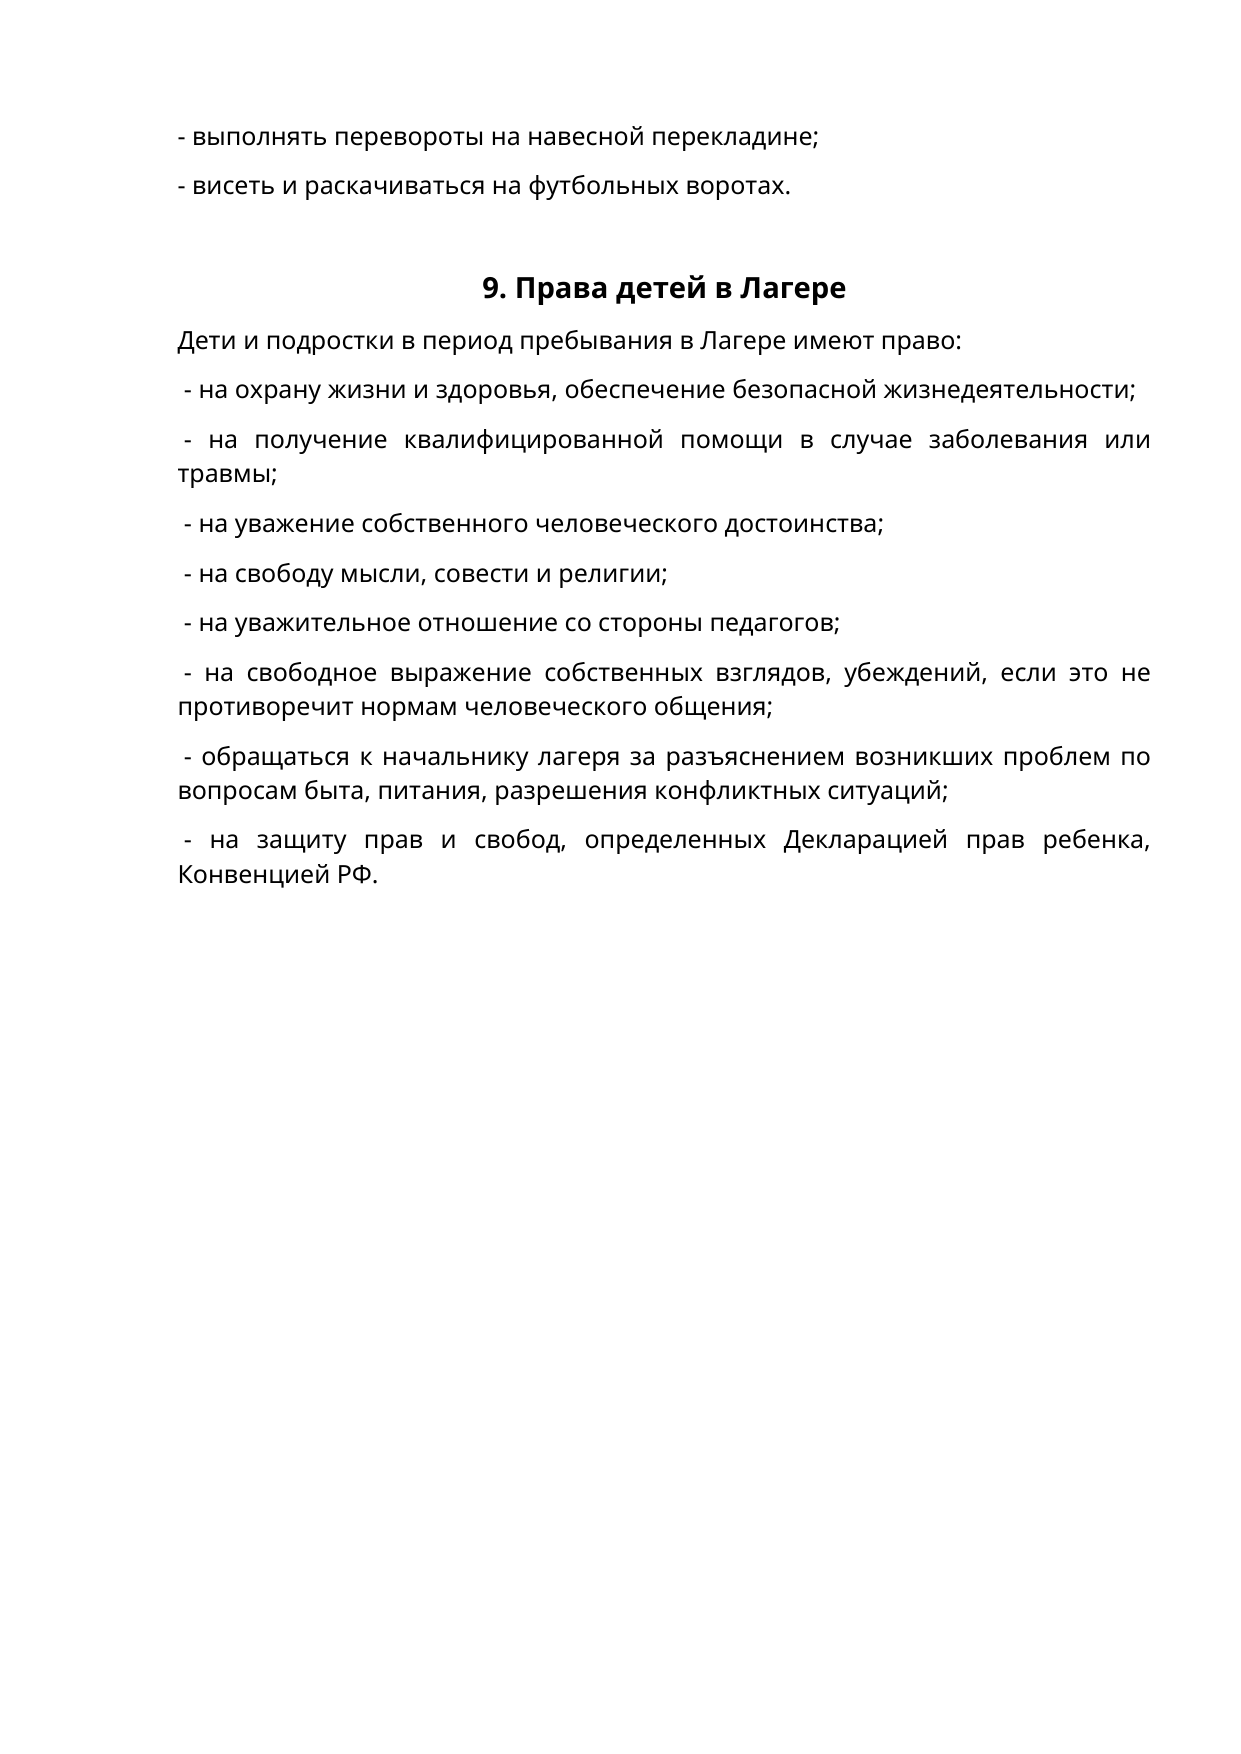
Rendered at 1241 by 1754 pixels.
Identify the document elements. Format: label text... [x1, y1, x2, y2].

text - на уважительное отношение со стороны педагогов; [177, 605, 1152, 639]
text - на защиту прав и свобод, определенных Декларацией прав ребенка, Конвенцией РФ. [177, 822, 1152, 890]
text - на уважение собственного человеческого достоинства; [177, 506, 1152, 540]
text - висеть и раскачиваться на футбольных воротах. [177, 168, 1152, 202]
text - на свободу мысли, совести и религии; [177, 555, 1152, 589]
text 9. Права детей в Лагере [177, 267, 1152, 307]
text - на охрану жизни и здоровья, обеспечение безопасной жизнедеятельности; [177, 372, 1152, 406]
text - выполнять перевороты на навесной перекладине; [177, 118, 1152, 152]
text Дети и подростки в период пребывания в Лагере имеют право: [177, 322, 1152, 357]
text - обращаться к начальнику лагеря за разъяснением возникших проблем по вопросам быта, питания, разрешения конфликтных ситуаций; [177, 738, 1152, 807]
text - на свободное выражение собственных взглядов, убеждений, если это не противоречит нормам человеческого общения; [177, 655, 1152, 723]
text - на получение квалифицированной помощи в случае заболевания или травмы; [177, 422, 1152, 490]
